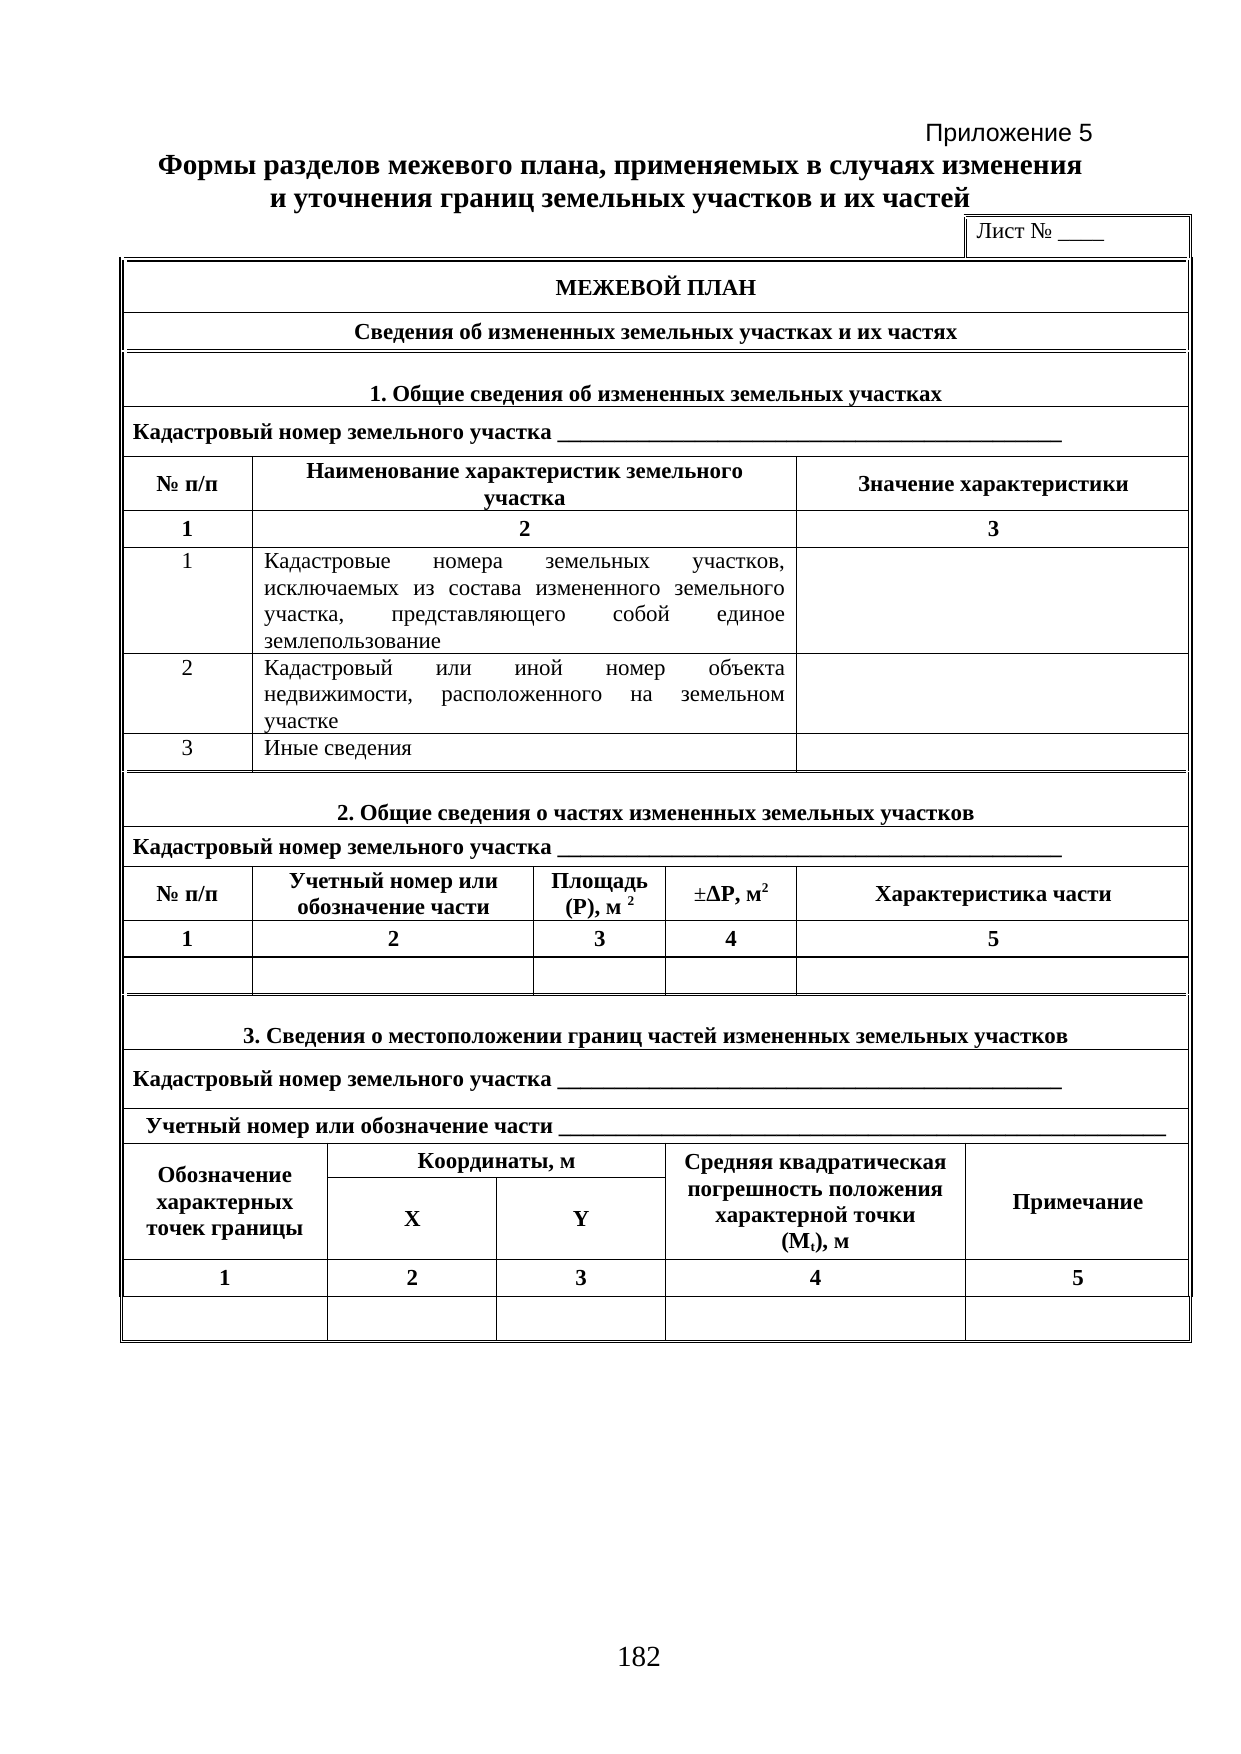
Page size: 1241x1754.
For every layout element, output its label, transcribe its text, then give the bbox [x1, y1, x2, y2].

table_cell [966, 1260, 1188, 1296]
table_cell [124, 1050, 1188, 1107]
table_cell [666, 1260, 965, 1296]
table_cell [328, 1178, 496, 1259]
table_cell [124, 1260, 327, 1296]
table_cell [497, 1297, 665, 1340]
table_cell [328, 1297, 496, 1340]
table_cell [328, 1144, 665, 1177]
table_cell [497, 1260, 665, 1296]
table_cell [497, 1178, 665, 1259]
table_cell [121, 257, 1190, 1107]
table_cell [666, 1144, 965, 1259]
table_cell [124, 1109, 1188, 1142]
text Формы разделов межевого плана, применяемых в случаях изменения и уточнения границ земельных участков и их частей [148, 147, 1092, 214]
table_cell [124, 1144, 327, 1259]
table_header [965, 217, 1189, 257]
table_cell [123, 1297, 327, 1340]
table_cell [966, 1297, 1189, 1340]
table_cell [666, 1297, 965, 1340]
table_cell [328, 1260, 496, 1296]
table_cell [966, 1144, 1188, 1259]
text Приложение 5 [148, 118, 1092, 147]
